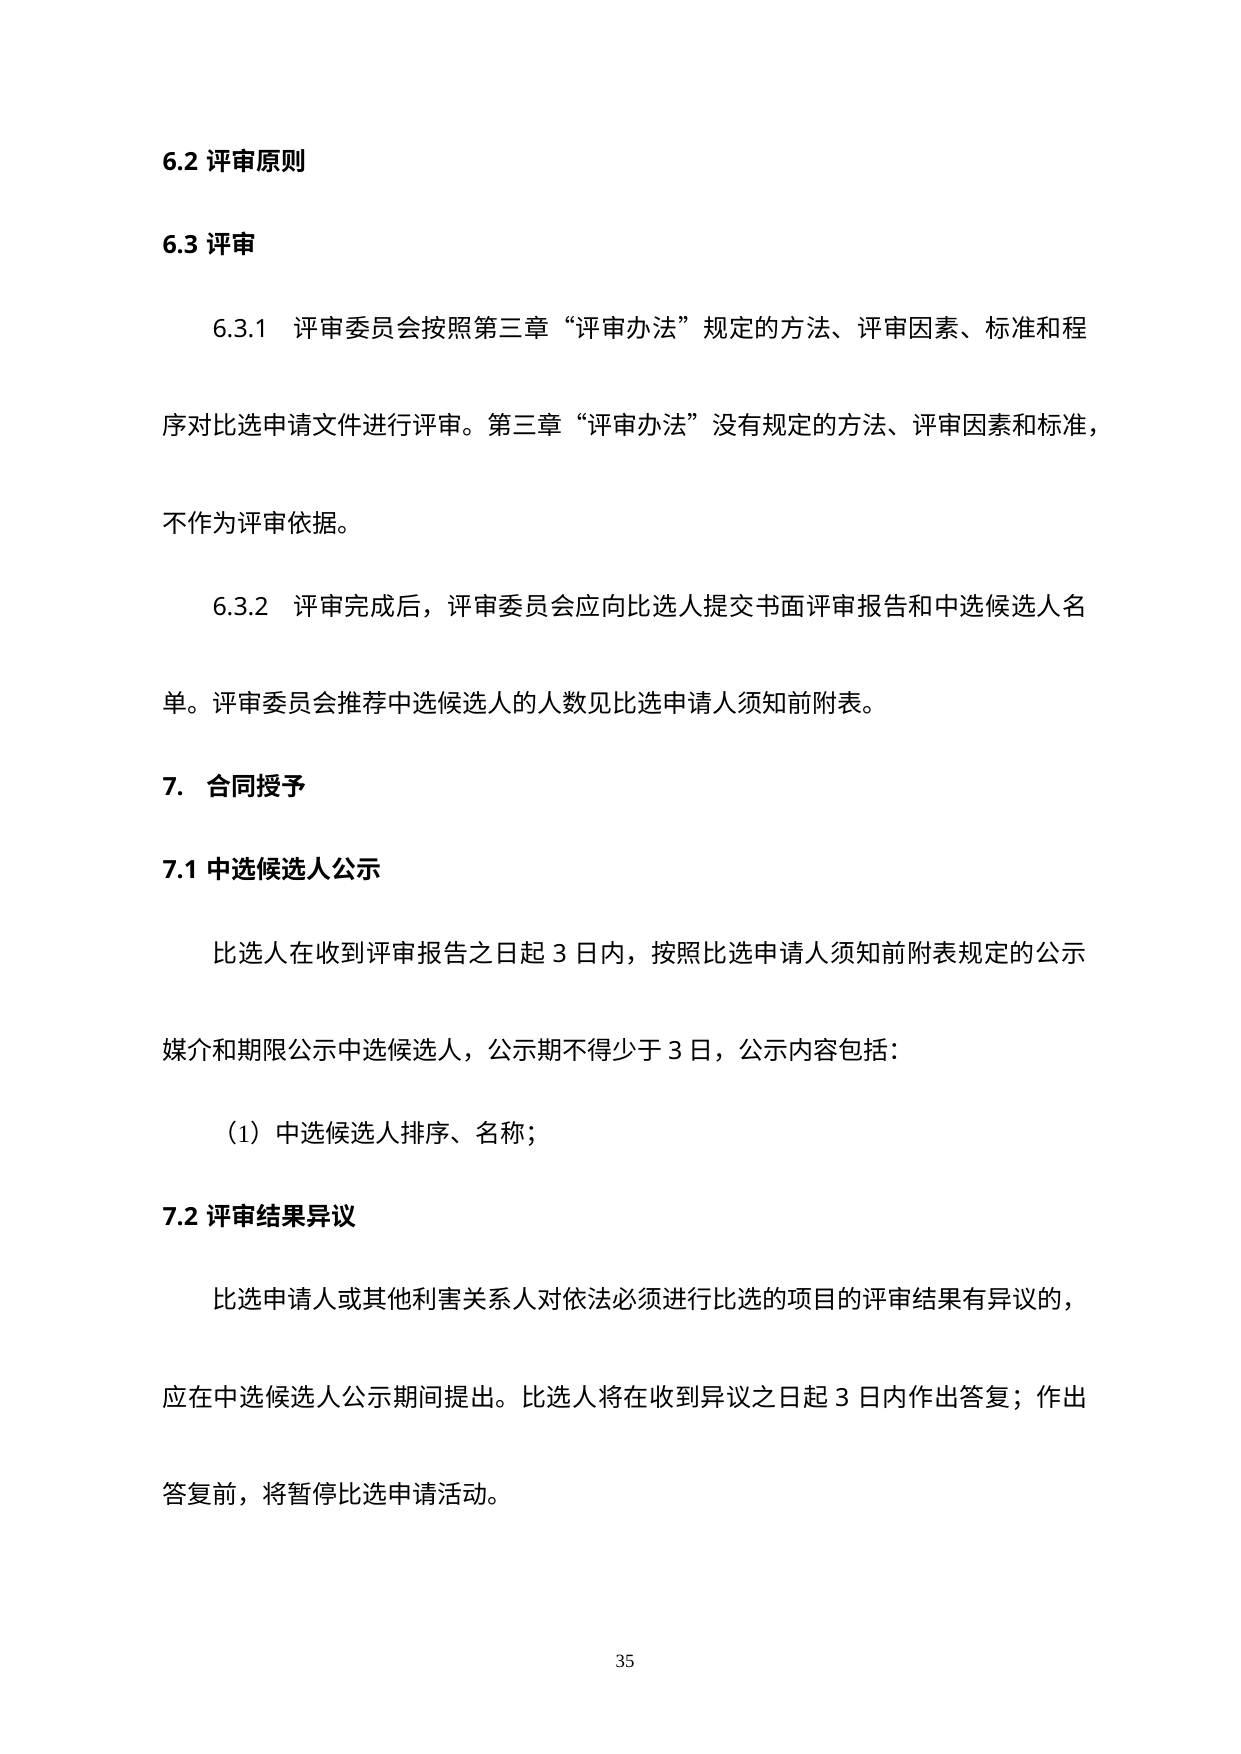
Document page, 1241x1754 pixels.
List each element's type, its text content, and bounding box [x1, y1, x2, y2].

text 6.3.1 评审委员会按照第三章“评审办法”规定的方法、评审因素、标准和程序对比选申请文件进行评审。第三章“评审办法”没有规定的方法、评审因素和标准，不作为评审依据。 [162, 294, 1087, 554]
text 6.3.2 评审完成后，评审委员会应向比选人提交书面评审报告和中选候选人名单。评审委员会推荐中选候选人的人数见比选申请人须知前附表。 [162, 572, 1087, 734]
text 比选申请人或其他利害关系人对依法必须进行比选的项目的评审结果有异议的，应在中选候选人公示期间提出。比选人将在收到异议之日起 3 日内作出答复；作出答复前，将暂停比选申请活动。 [162, 1266, 1087, 1526]
subtitle 6.3 评审 [162, 211, 1087, 276]
text 比选人在收到评审报告之日起 3 日内，按照比选申请人须知前附表规定的公示媒介和期限公示中选候选人，公示期不得少于 3 日，公示内容包括： [162, 919, 1087, 1081]
subtitle 合同授予 [162, 752, 1087, 817]
subtitle 6.2 评审原则 [162, 127, 1087, 192]
text （1）中选候选人排序、名称； [162, 1099, 1087, 1164]
subtitle 7.1 中选候选人公示 [162, 836, 1087, 901]
subtitle 7.2 评审结果异议 [162, 1182, 1087, 1247]
